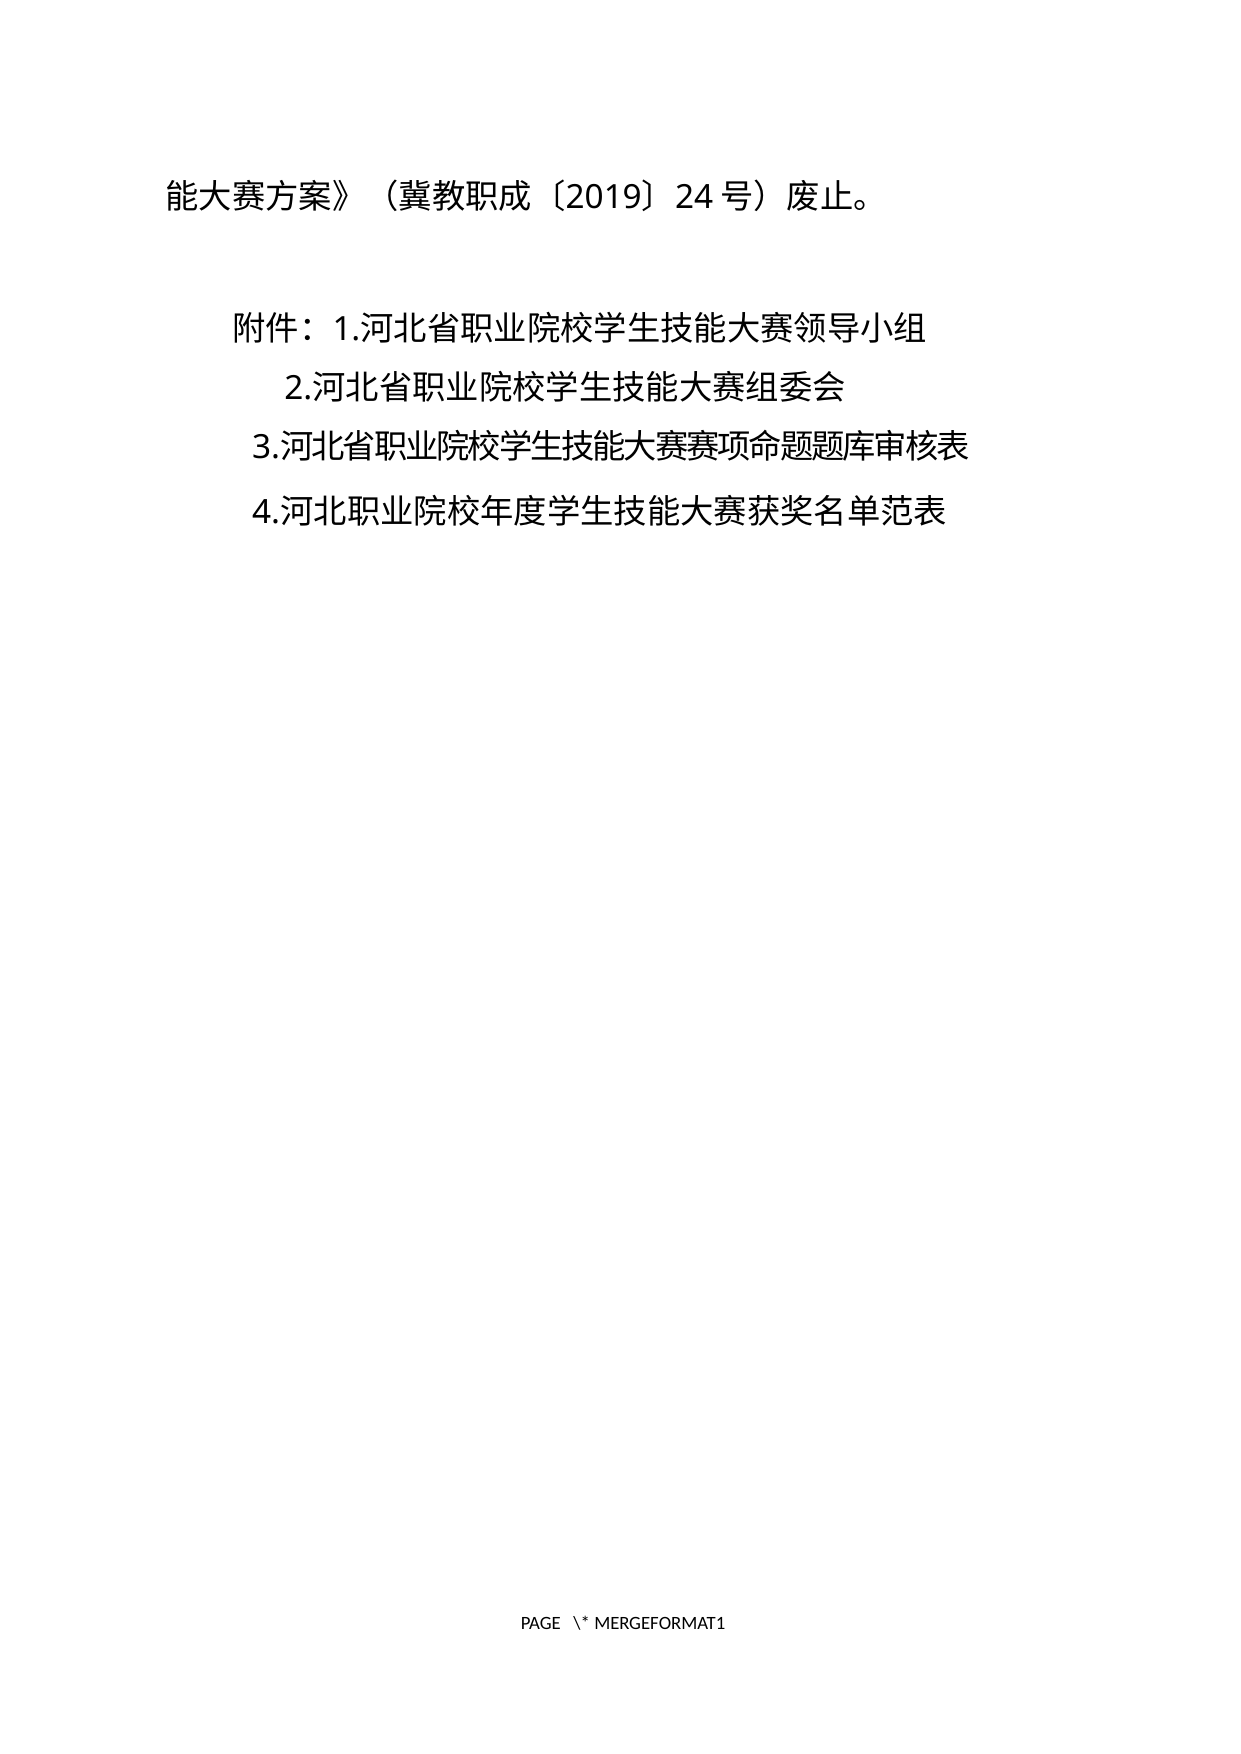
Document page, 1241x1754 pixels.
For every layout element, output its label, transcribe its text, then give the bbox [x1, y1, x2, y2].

text 4.河北职业院校年度学生技能大赛获奖名单范表 [165, 477, 1081, 542]
text 附件：1.河北省职业院校学生技能大赛领导小组 [165, 293, 1081, 352]
text 2.河北省职业院校学生技能大赛组委会 [165, 352, 1081, 412]
text 3.河北省职业院校学生技能大赛赛项命题题库审核表 [165, 412, 1081, 477]
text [165, 162, 1081, 227]
